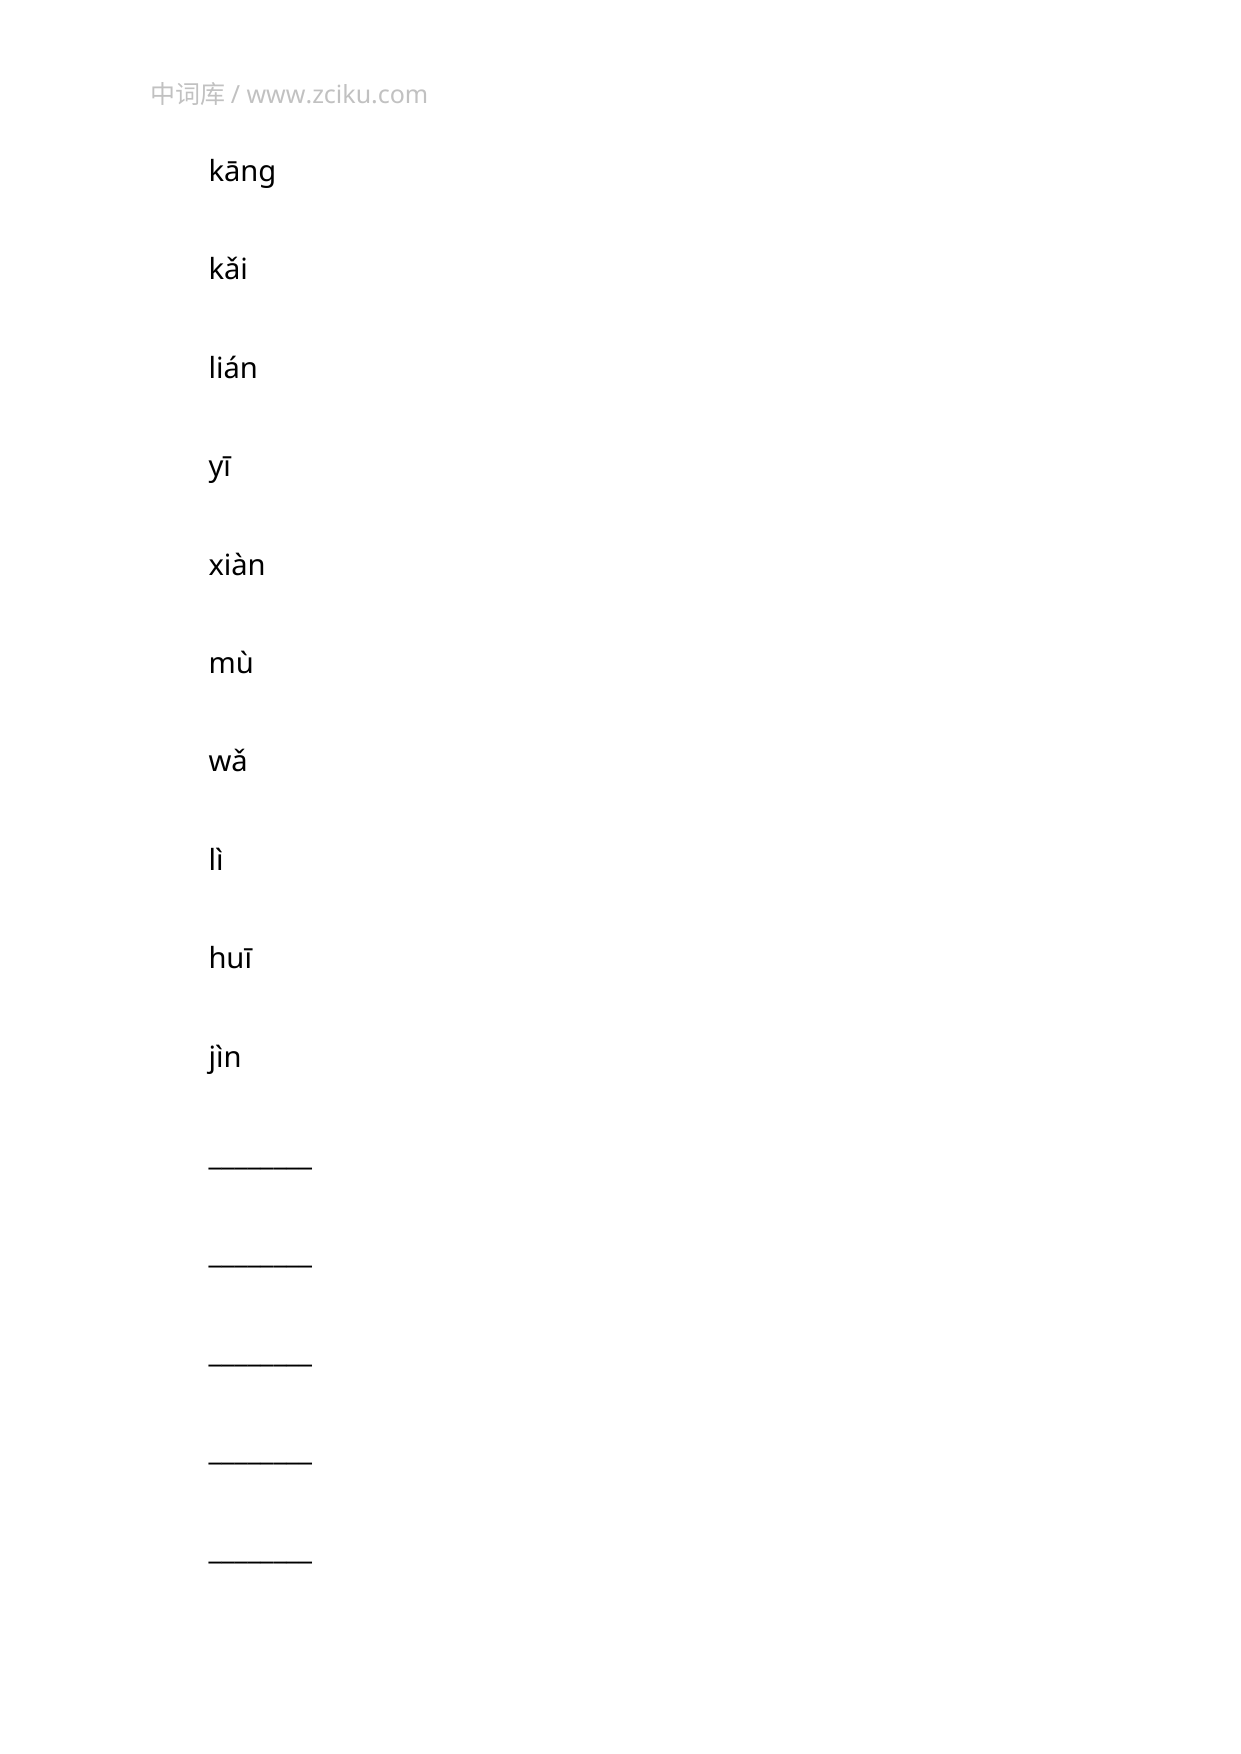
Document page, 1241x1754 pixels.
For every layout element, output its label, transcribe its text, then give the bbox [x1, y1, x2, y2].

text kāng [150, 150, 1090, 190]
text kǎi [150, 248, 1090, 288]
text mù [150, 642, 1090, 682]
text ________ [150, 1528, 1090, 1568]
text wǎ [150, 741, 1090, 780]
text lì [150, 839, 1090, 879]
text ________ [150, 1430, 1090, 1469]
text ________ [150, 1134, 1090, 1174]
text yī [150, 445, 1090, 485]
text ________ [150, 1233, 1090, 1272]
text lián [150, 347, 1090, 387]
text huī [150, 937, 1090, 977]
text xiàn [150, 544, 1090, 583]
text ________ [150, 1331, 1090, 1371]
text jìn [150, 1036, 1090, 1076]
